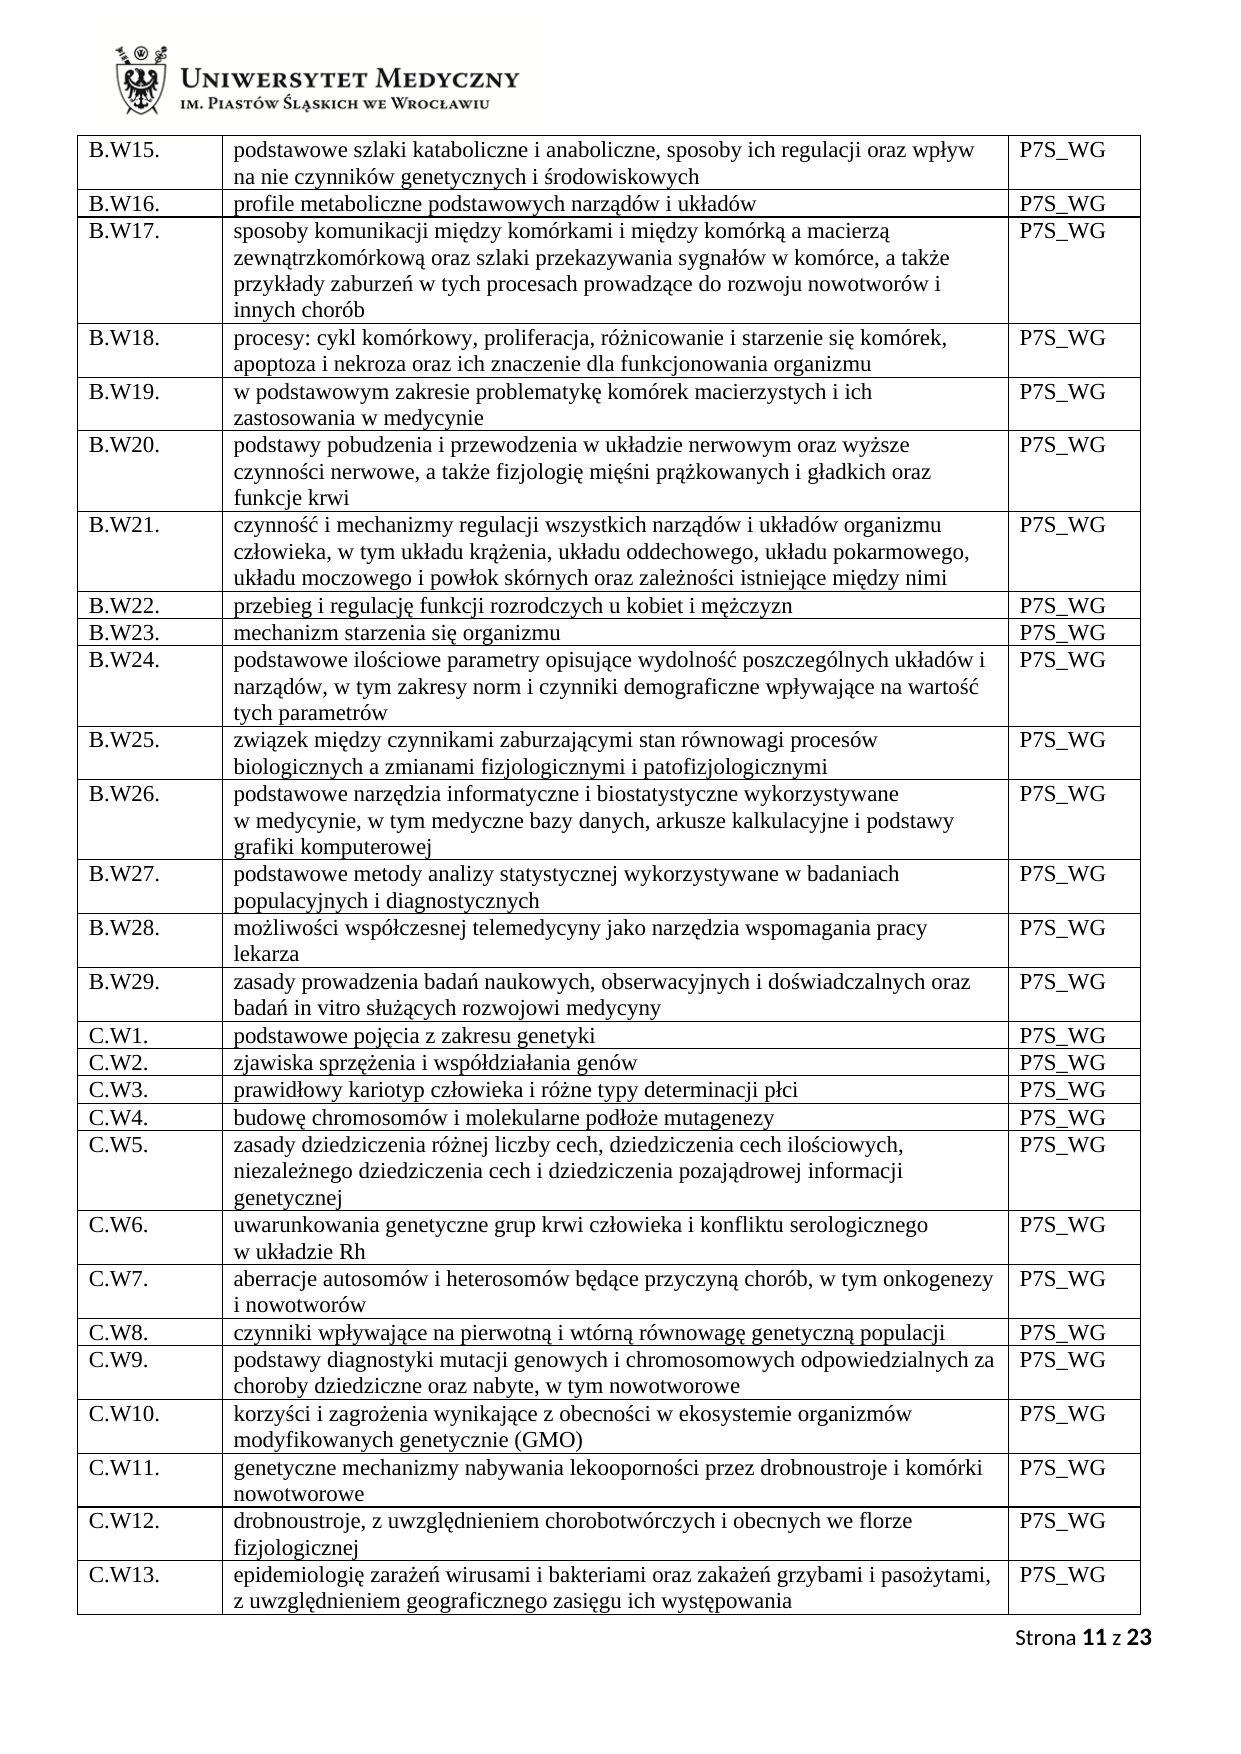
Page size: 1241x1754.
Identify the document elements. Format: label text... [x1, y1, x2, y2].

table_cell C.W3. [78, 1076, 222, 1103]
table_cell P7S_WG [1009, 646, 1140, 726]
table_cell C.W6. [78, 1211, 222, 1264]
table_cell P7S_WG [1009, 727, 1140, 779]
table_cell P7S_WG [1009, 218, 1140, 323]
table_cell P7S_WG [1009, 1561, 1140, 1614]
table_cell P7S_WG [1009, 1131, 1140, 1210]
table_cell podstawowe szlaki kataboliczne i anaboliczne, sposoby ich regulacji oraz wpływ na nie czynników genetycznych i środowiskowych [223, 136, 1008, 189]
table_cell P7S_WG [1009, 190, 1140, 216]
table_cell C.W1. [78, 1022, 222, 1048]
picture [87, 18, 546, 135]
table_cell C.W11. [78, 1454, 222, 1506]
table_cell P7S_WG [1009, 1346, 1140, 1399]
table_cell profile metaboliczne podstawowych narządów i układów [223, 190, 1008, 216]
table_cell C.W8. [78, 1319, 222, 1345]
table_cell B.W18. [78, 324, 222, 377]
table_cell B.W21. [78, 512, 222, 591]
table_cell P7S_WG [1009, 324, 1140, 377]
table_cell P7S_WG [1009, 619, 1140, 645]
table_cell związek między czynnikami zaburzającymi stan równowagi procesów biologicznych a zmianami fizjologicznymi i patofizjologicznymi [223, 727, 1008, 779]
table_cell sposoby komunikacji między komórkami i między komórką a macierzą zewnątrzkomórkową oraz szlaki przekazywania sygnałów w komórce, a także przykłady zaburzeń w tych procesach prowadzące do rozwoju nowotworów i innych chorób [223, 218, 1008, 323]
table_cell mechanizm starzenia się organizmu [223, 619, 1008, 645]
table_cell P7S_WG [1009, 431, 1140, 511]
table_cell B.W19. [78, 378, 222, 430]
table_cell B.W16. [78, 190, 222, 216]
table_cell B.W22. [78, 592, 222, 618]
table_cell P7S_WG [1009, 136, 1140, 189]
table_cell P7S_WG [1009, 1319, 1140, 1345]
table_cell czynność i mechanizmy regulacji wszystkich narządów i układów organizmu człowieka, w tym układu krążenia, układu oddechowego, układu pokarmowego, układu moczowego i powłok skórnych oraz zależności istniejące między nimi [223, 512, 1008, 591]
table_cell procesy: cykl komórkowy, proliferacja, różnicowanie i starzenie się komórek, apoptoza i nekroza oraz ich znaczenie dla funkcjonowania organizmu [223, 324, 1008, 377]
table_cell P7S_WG [1009, 1211, 1140, 1264]
table_cell zasady prowadzenia badań naukowych, obserwacyjnych i doświadczalnych oraz badań in vitro służących rozwojowi medycyny [223, 968, 1008, 1021]
table_cell zasady dziedziczenia różnej liczby cech, dziedziczenia cech ilościowych, niezależnego dziedziczenia cech i dziedziczenia pozajądrowej informacji genetycznej [223, 1131, 1008, 1210]
table_cell drobnoustroje, z uwzględnieniem chorobotwórczych i obecnych we florze fizjologicznej [223, 1508, 1008, 1560]
table_cell B.W23. [78, 619, 222, 645]
table_cell B.W26. [78, 780, 222, 859]
table_cell P7S_WG [1009, 1454, 1140, 1506]
table_cell uwarunkowania genetyczne grup krwi człowieka i konfliktu serologicznego w układzie Rh [223, 1211, 1008, 1264]
table_cell C.W12. [78, 1508, 222, 1560]
table_cell B.W15. [78, 136, 222, 189]
table_cell korzyści i zagrożenia wynikające z obecności w ekosystemie organizmów modyfikowanych genetycznie (GMO) [223, 1400, 1008, 1453]
table_cell B.W27. [78, 860, 222, 913]
table_cell prawidłowy kariotyp człowieka i różne typy determinacji płci [223, 1076, 1008, 1103]
table_cell B.W29. [78, 968, 222, 1021]
table_cell P7S_WG [1009, 1265, 1140, 1318]
table_cell P7S_WG [1009, 512, 1140, 591]
table_cell przebieg i regulację funkcji rozrodczych u kobiet i mężczyzn [223, 592, 1008, 618]
table_cell podstawy diagnostyki mutacji genowych i chromosomowych odpowiedzialnych za choroby dziedziczne oraz nabyte, w tym nowotworowe [223, 1346, 1008, 1399]
table_cell P7S_WG [1009, 968, 1140, 1021]
table_cell podstawowe narzędzia informatyczne i biostatystyczne wykorzystywane w medycynie, w tym medyczne bazy danych, arkusze kalkulacyjne i podstawy grafiki komputerowej [223, 780, 1008, 859]
table_cell P7S_WG [1009, 860, 1140, 913]
table_cell C.W13. [78, 1561, 222, 1614]
table_cell czynniki wpływające na pierwotną i wtórną równowagę genetyczną populacji [223, 1319, 1008, 1345]
table_cell genetyczne mechanizmy nabywania lekooporności przez drobnoustroje i komórki nowotworowe [223, 1454, 1008, 1506]
table_cell aberracje autosomów i heterosomów będące przyczyną chorób, w tym onkogenezy i nowotworów [223, 1265, 1008, 1318]
table_cell B.W24. [78, 646, 222, 726]
table_cell P7S_WG [1009, 1049, 1140, 1075]
table_cell B.W17. [78, 218, 222, 323]
table_cell C.W2. [78, 1049, 222, 1075]
table_cell C.W4. [78, 1104, 222, 1130]
table_cell C.W7. [78, 1265, 222, 1318]
table_cell budowę chromosomów i molekularne podłoże mutagenezy [223, 1104, 1008, 1130]
table_cell w podstawowym zakresie problematykę komórek macierzystych i ich zastosowania w medycynie [223, 378, 1008, 430]
table_cell C.W9. [78, 1346, 222, 1399]
table_cell B.W28. [78, 914, 222, 967]
table_cell P7S_WG [1009, 1104, 1140, 1130]
table_cell P7S_WG [1009, 378, 1140, 430]
table_cell podstawowe ilościowe parametry opisujące wydolność poszczególnych układów i narządów, w tym zakresy norm i czynniki demograficzne wpływające na wartość tych parametrów [223, 646, 1008, 726]
table_cell P7S_WG [1009, 914, 1140, 967]
table_cell P7S_WG [1009, 1508, 1140, 1560]
table_cell P7S_WG [1009, 1400, 1140, 1453]
table_cell P7S_WG [1009, 592, 1140, 618]
table_cell podstawowe metody analizy statystycznej wykorzystywane w badaniach populacyjnych i diagnostycznych [223, 860, 1008, 913]
table_cell C.W5. [78, 1131, 222, 1210]
table_cell B.W25. [78, 727, 222, 779]
table_cell C.W10. [78, 1400, 222, 1453]
table_cell epidemiologię zarażeń wirusami i bakteriami oraz zakażeń grzybami i pasożytami, z uwzględnieniem geograficznego zasięgu ich występowania [223, 1561, 1008, 1614]
table_cell możliwości współczesnej telemedycyny jako narzędzia wspomagania pracy lekarza [223, 914, 1008, 967]
table_cell podstawowe pojęcia z zakresu genetyki [223, 1022, 1008, 1048]
table_cell P7S_WG [1009, 1076, 1140, 1103]
table_cell podstawy pobudzenia i przewodzenia w układzie nerwowym oraz wyższe czynności nerwowe, a także fizjologię mięśni prążkowanych i gładkich oraz funkcje krwi [223, 431, 1008, 511]
table_cell B.W20. [78, 431, 222, 511]
table_cell P7S_WG [1009, 780, 1140, 859]
table_cell P7S_WG [1009, 1022, 1140, 1048]
table_cell zjawiska sprzężenia i współdziałania genów [223, 1049, 1008, 1075]
